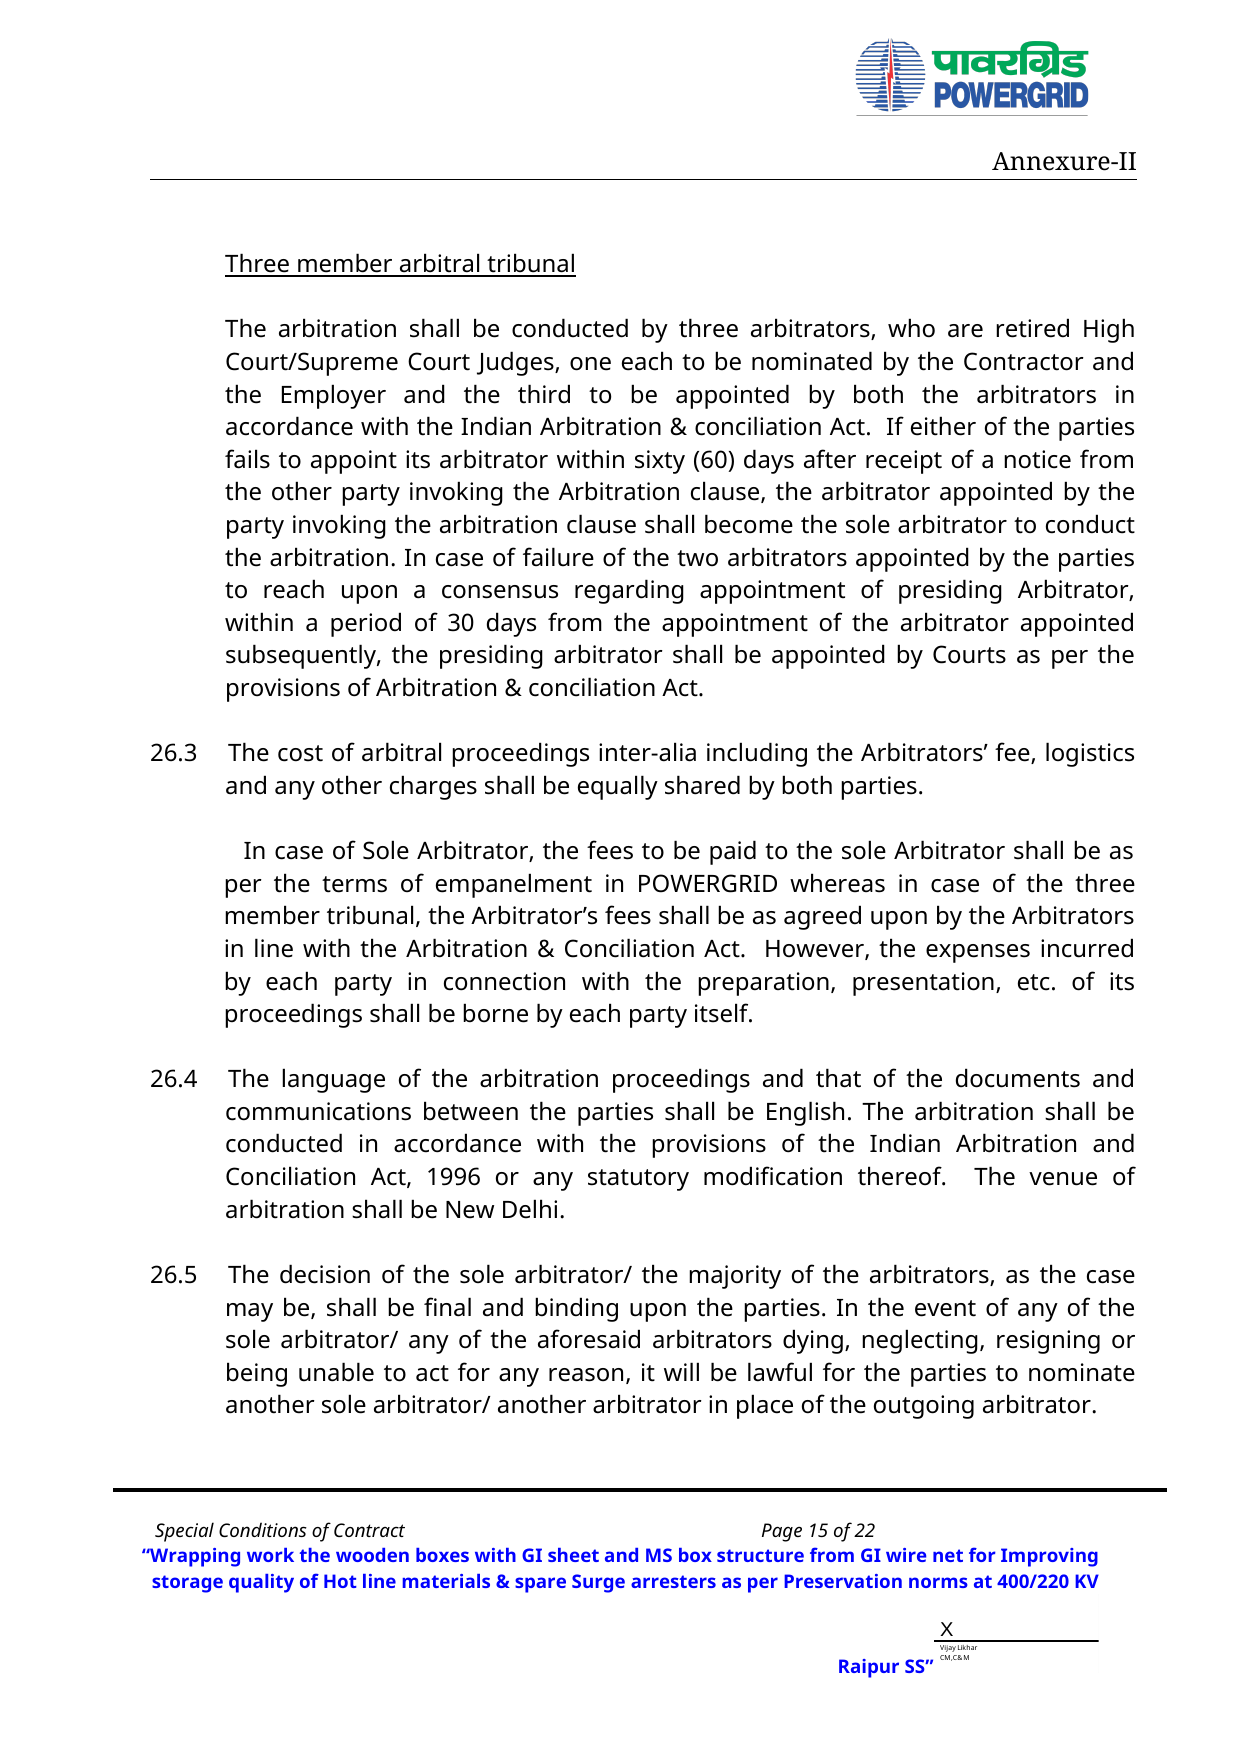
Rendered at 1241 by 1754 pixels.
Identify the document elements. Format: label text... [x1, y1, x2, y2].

text In case of Sole Arbitrator, the fees to be paid to the sole Arbitrator shall be as per the terms of empanelment in POWERGRID whereas in case of the three member tribunal, the Arbitrator’s fees shall be as agreed upon by the Arbitrators in line with the Arbitration & Conciliation Act. However, the expenses incurred by each party in connection with the preparation, presentation, etc. of its proceedings shall be borne by each party itself. [158, 834, 1137, 1029]
picture [855, 38, 1089, 116]
title The language of the arbitration proceedings and that of the documents and communications between the parties shall be English. The arbitration shall be conducted in accordance with the provisions of the Indian Arbitration and Conciliation Act, 1996 or any statutory modification thereof. The venue of arbitration shall be New Delhi. [150, 1062, 1137, 1225]
text The arbitration shall be conducted by three arbitrators, who are retired High Court/Supreme Court Judges, one each to be nominated by the Contractor and the Employer and the third to be appointed by both the arbitrators in accordance with the Indian Arbitration & conciliation Act. If either of the parties fails to appoint its arbitrator within sixty (60) days after receipt of a notice from the other party invoking the Arbitration clause, the arbitrator appointed by the party invoking the arbitration clause shall become the sole arbitrator to conduct the arbitration. In case of failure of the two arbitrators appointed by the parties to reach upon a consensus regarding appointment of presiding Arbitrator, within a period of 30 days from the appointment of the arbitrator appointed subsequently, the presiding arbitrator shall be appointed by Courts as per the provisions of Arbitration & conciliation Act. [225, 312, 1137, 703]
text Three member arbitral tribunal [225, 247, 1137, 279]
title The cost of arbitral proceedings inter-alia including the Arbitrators’ fee, logistics and any other charges shall be equally shared by both parties. [150, 736, 1137, 801]
title The decision of the sole arbitrator/ the majority of the arbitrators, as the case may be, shall be final and binding upon the parties. In the event of any of the sole arbitrator/ any of the aforesaid arbitrators dying, neglecting, resigning or being unable to act for any reason, it will be lawful for the parties to nominate another sole arbitrator/ another arbitrator in place of the outgoing arbitrator. [150, 1258, 1137, 1421]
